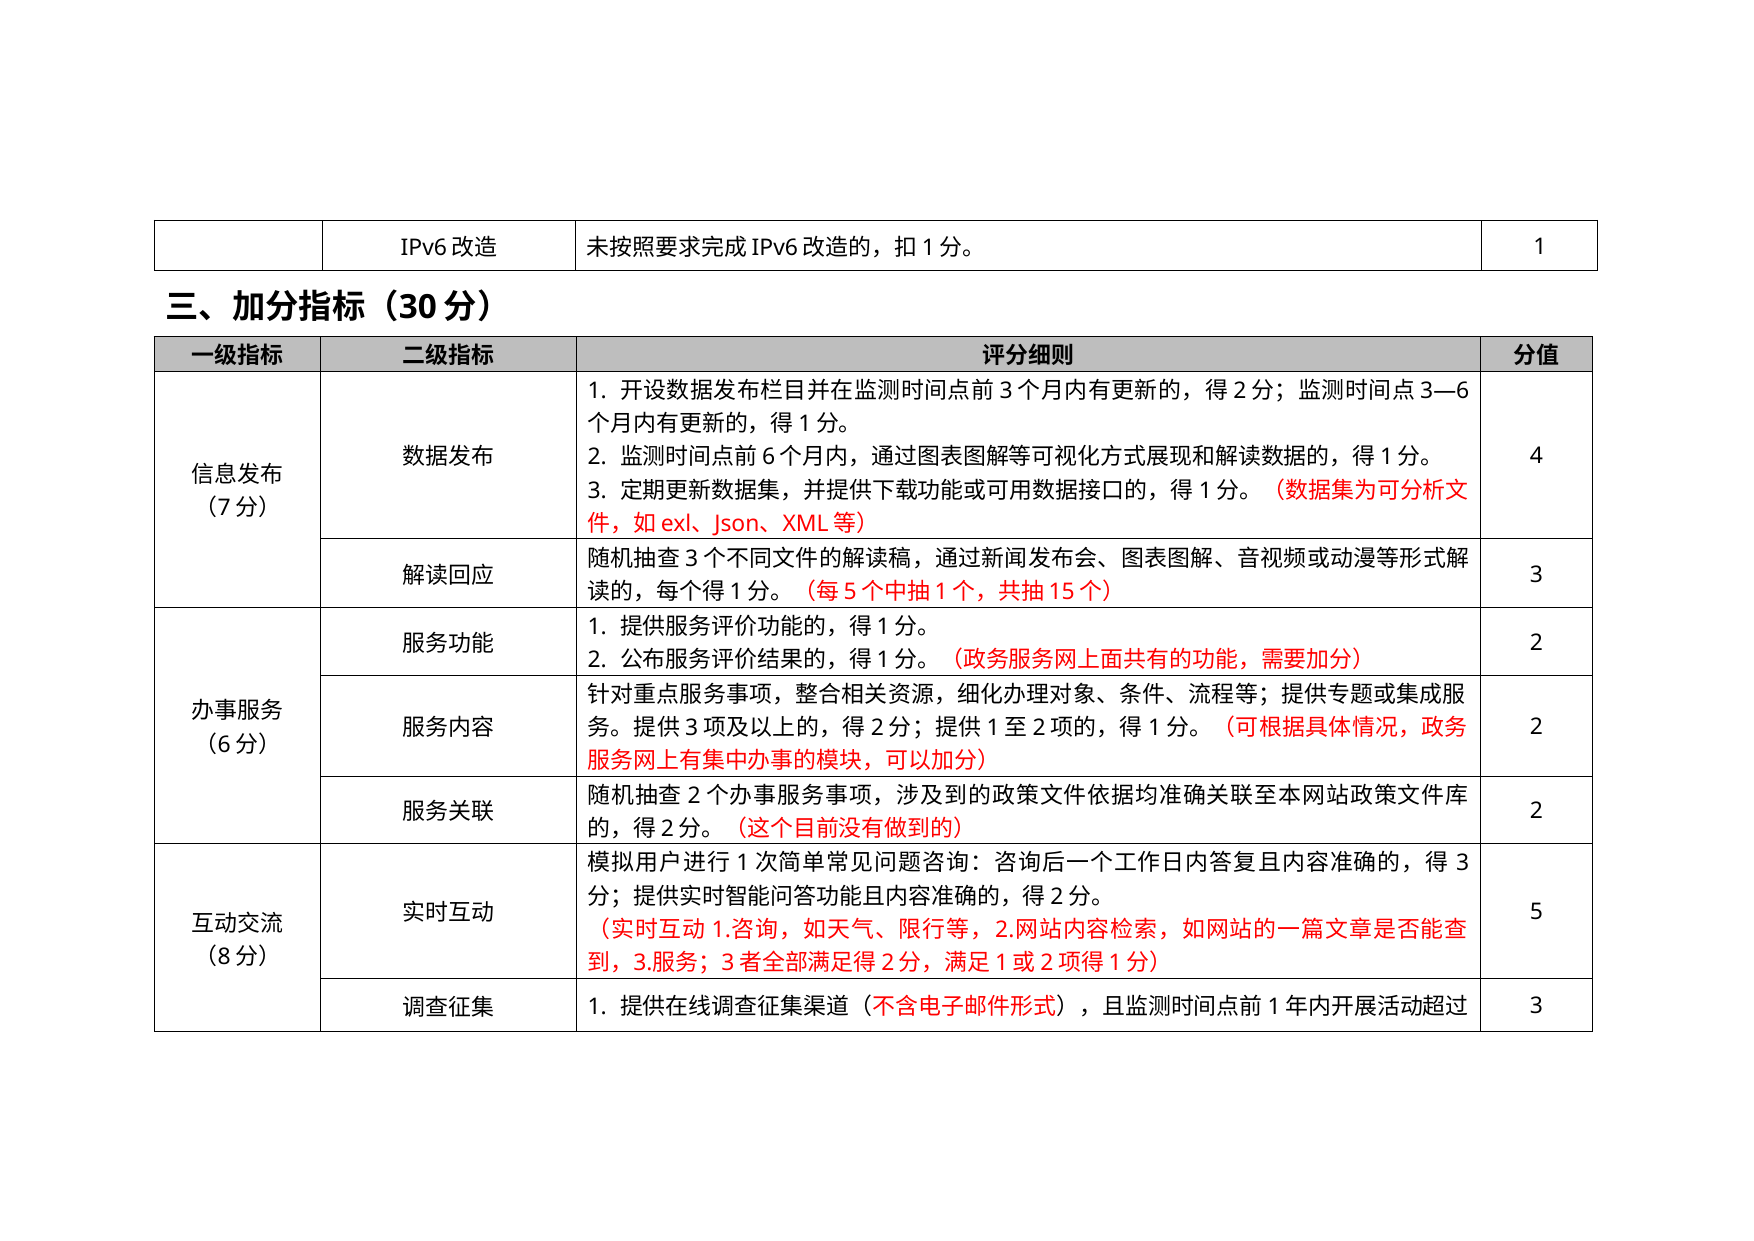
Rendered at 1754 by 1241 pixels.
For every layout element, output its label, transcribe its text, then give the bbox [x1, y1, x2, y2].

table_cell 3 [1481, 539, 1592, 607]
table_cell 解读回应 [321, 539, 576, 607]
table_cell 模拟用户进行1次简单常见问题咨询：咨询后一个工作日内答复且内容准确的，得3分；提供实时智能问答功能且内容准确的，得2分。 （实时互动1.咨询，如天气、限行等，2.网站内容检索，如网站的一篇文章是否能查到，3.服务；3者全部满足得2分，满足1或2项得1分） [577, 844, 1480, 978]
table_header 分值 [1481, 337, 1592, 371]
table_cell IPv6改造 [323, 221, 575, 270]
table_header 一级指标 [155, 337, 320, 371]
table_header 二级指标 [321, 337, 576, 371]
table_cell 随机抽查3个不同文件的解读稿，通过新闻发布会、图表图解、音视频或动漫等形式解读的，每个得1分。（每5个中抽1个，共抽15个） [577, 539, 1480, 607]
table_cell 未按照要求完成IPv6改造的，扣1分。 [576, 221, 1481, 270]
table_cell 3 [1481, 979, 1592, 1031]
table_cell 5 [1481, 844, 1592, 978]
table_cell 互动交流 （8分） [155, 844, 320, 1031]
table_cell 服务内容 [321, 676, 576, 776]
table_cell 2 [1481, 608, 1592, 675]
table_cell 4 [1481, 372, 1592, 538]
table_cell 2 [1481, 676, 1592, 776]
table_header 评分细则 [577, 337, 1480, 371]
table_cell 随机抽查2个办事服务事项，涉及到的政策文件依据均准确关联至本网站政策文件库的，得2分。（这个目前没有做到的） [577, 777, 1480, 843]
table_cell 办事服务 （6分） [155, 608, 320, 843]
table_cell 1 [1482, 221, 1597, 270]
table_cell 服务功能 [321, 608, 576, 675]
table_cell 调查征集 [321, 979, 576, 1031]
table_cell 提供服务评价功能的，得1分。 公布服务评价结果的，得1分。（政务服务网上面共有的功能，需要加分） [577, 608, 1480, 675]
table_cell 2 [1481, 777, 1592, 843]
table_cell 实时互动 [321, 844, 576, 978]
table_cell 信息发布 （7分） [155, 372, 320, 607]
text 三、加分指标（30分） [165, 271, 1600, 336]
table_cell 针对重点服务事项，整合相关资源，细化办理对象、条件、流程等；提供专题或集成服务。提供3项及以上的，得2分；提供1至2项的，得1分。（可根据具体情况，政务服务网上有集中办事的模块，可以加分） [577, 676, 1480, 776]
table_cell 开设数据发布栏目并在监测时间点前3个月内有更新的，得2分；监测时间点3—6个月内有更新的，得1分。 监测时间点前6个月内，通过图表图解等可视化方式展现和解读数据的，得1分。 定期更新数据集，并提供下载功能或可用数据接口的，得1分。（数据集为可分析文件，如exl、Json、XML等） [577, 372, 1480, 538]
table_cell 数据发布 [321, 372, 576, 538]
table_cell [577, 979, 1480, 1031]
table_cell 服务关联 [321, 777, 576, 843]
